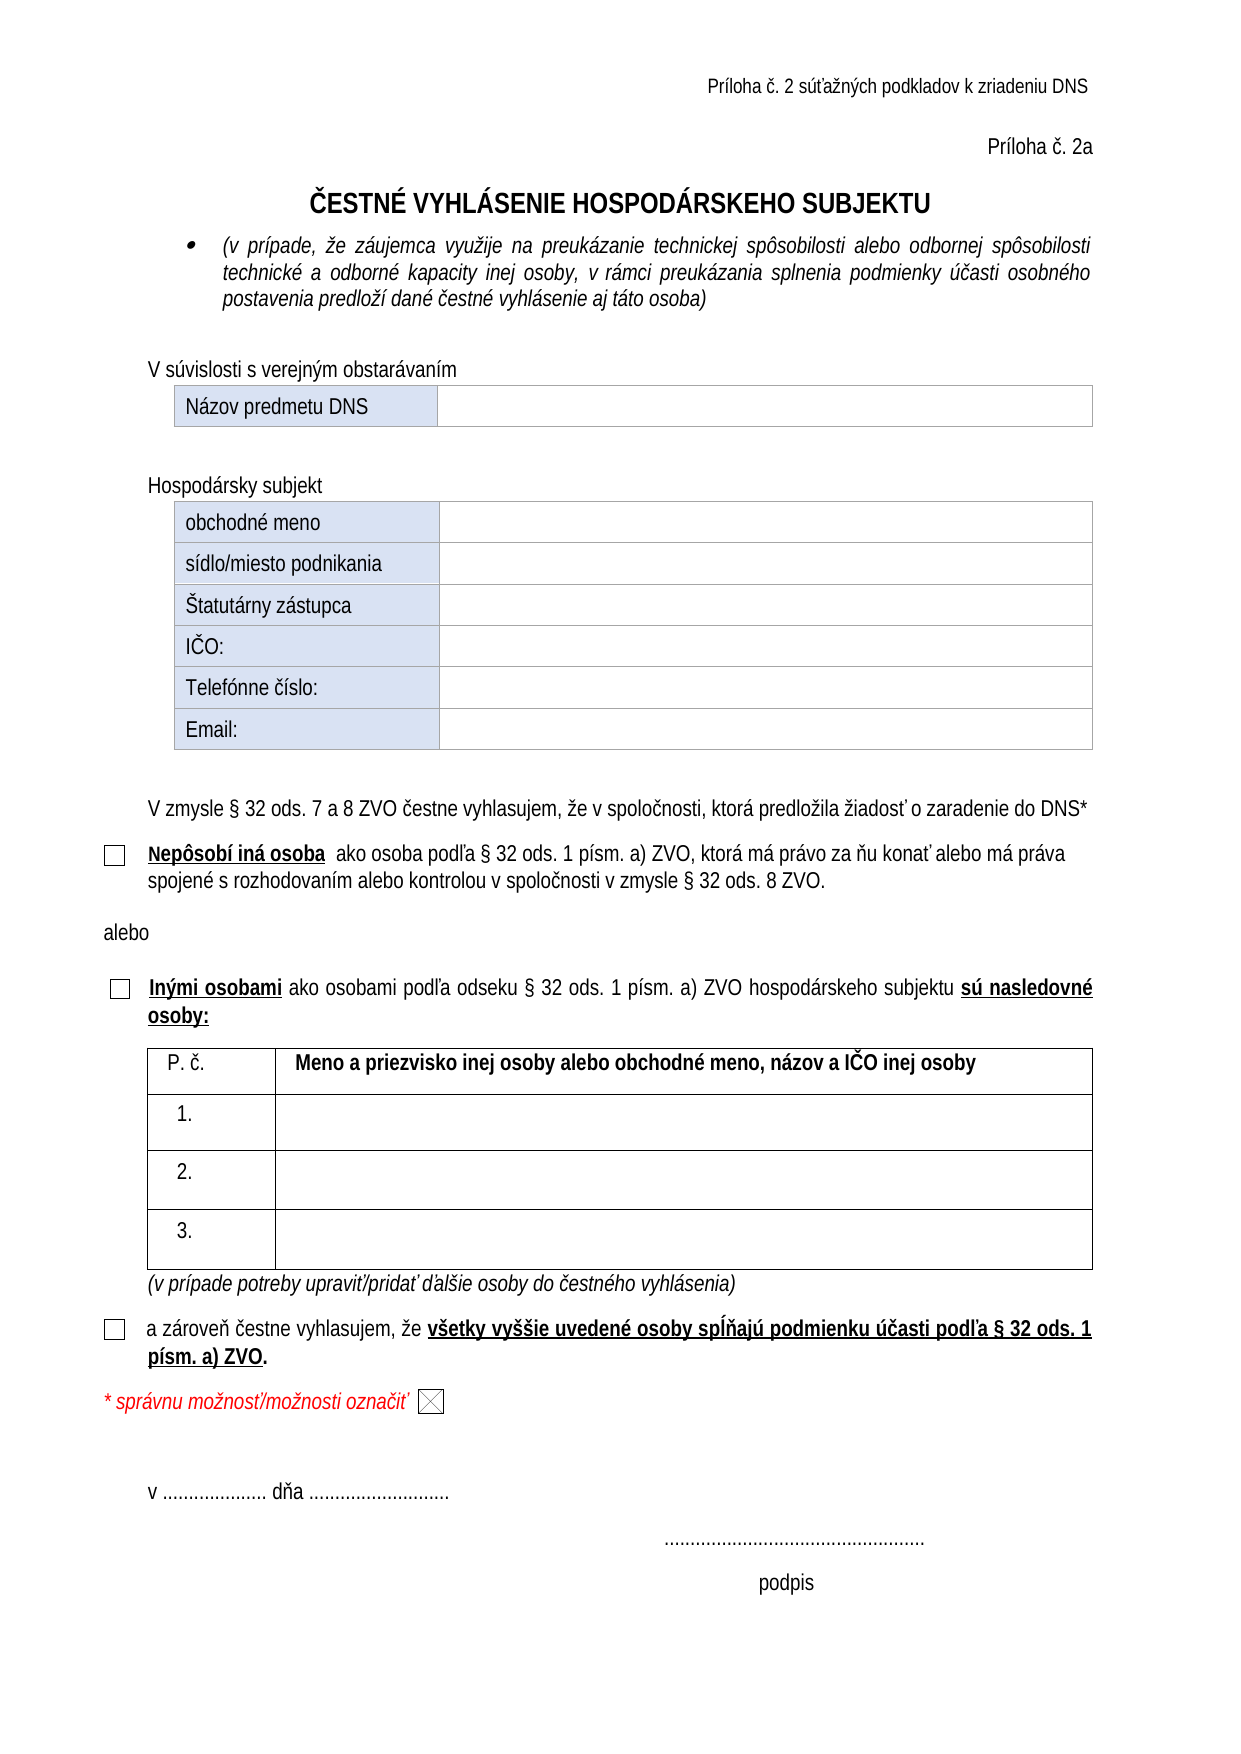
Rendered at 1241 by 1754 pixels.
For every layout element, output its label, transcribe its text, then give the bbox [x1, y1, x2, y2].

list (v prípade, že záujemca využije na preukázanie technickej spôsobilosti alebo odbornej spôsobilosti technické a odborné kapacity inej osoby, v rámci preukázania splnenia podmienky účasti osobného postavenia predloží dané čestné vyhlásenie aj táto osoba) [185, 232, 1093, 311]
text V súvislosti s verejným obstarávaním [148, 356, 1093, 383]
table_header [438, 386, 1092, 426]
table_header obchodné meno [175, 502, 439, 542]
table_header Meno a priezvisko inej osoby alebo obchodné meno, názov a IČO inej osoby [276, 1049, 1092, 1094]
text V zmysle § 32 ods. 7 a 8 ZVO čestne vyhlasujem, že v spoločnosti, ktorá predložila žiadosť o zaradenie do DNS* [148, 795, 1093, 821]
table_cell [276, 1095, 1092, 1150]
table_cell [276, 1210, 1092, 1268]
subtitle ČESTNÉ VYHLÁSENIE HOSPODÁRSKEHO SUBJEKTU [148, 186, 1093, 220]
table_header Názov predmetu DNS [175, 386, 437, 426]
table_header [440, 502, 1092, 542]
text v .................... dňa ........................... [148, 1478, 1093, 1505]
table_cell [440, 709, 1092, 749]
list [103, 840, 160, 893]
table_cell sídlo/miesto podnikania [175, 543, 439, 583]
table_cell Štatutárny zástupca [175, 585, 439, 625]
table_cell 2. [148, 1151, 275, 1209]
table_header P. č. [148, 1049, 275, 1094]
table_cell IČO: [175, 626, 439, 666]
text Príloha č. 2a [148, 133, 1093, 159]
text (v prípade potreby upraviť/pridať ďalšie osoby do čestného vyhlásenia) [148, 1270, 1093, 1296]
text .................................................. [148, 1523, 1093, 1550]
table_cell [440, 667, 1092, 708]
table_cell 1. [148, 1095, 275, 1150]
text Hospodársky subjekt [148, 472, 1093, 499]
table_cell [440, 543, 1092, 583]
text Inými osobami ako osobami podľa odseku § 32 ods. 1 písm. a) ZVO hospodárskeho subjektu sú nasledovné osoby: [103, 974, 1093, 1029]
list alebo [103, 919, 1093, 946]
table_cell [440, 626, 1092, 666]
text * správnu možnosť/možnosti označiť [103, 1388, 1093, 1414]
table_cell Telefónne číslo: [175, 667, 439, 708]
text a zároveň čestne vyhlasujem, že všetky vyššie uvedené osoby spĺňajú podmienku účasti podľa § 32 ods. 1 písm. a) ZVO. [103, 1314, 1093, 1369]
table_cell [440, 585, 1092, 625]
table_cell Email: [175, 709, 439, 749]
list Nepôsobí iná osoba ako osoba podľa § 32 ods. 1 písm. a) ZVO, ktorá má právo za ňu konať alebo má práva spojené s rozhodovaním alebo kontrolou v spoločnosti v zmysle § 32 ods. 8 ZVO. [826, 840, 1093, 893]
text podpis [148, 1568, 1093, 1595]
table_cell [276, 1151, 1092, 1209]
table_cell 3. [148, 1210, 275, 1268]
